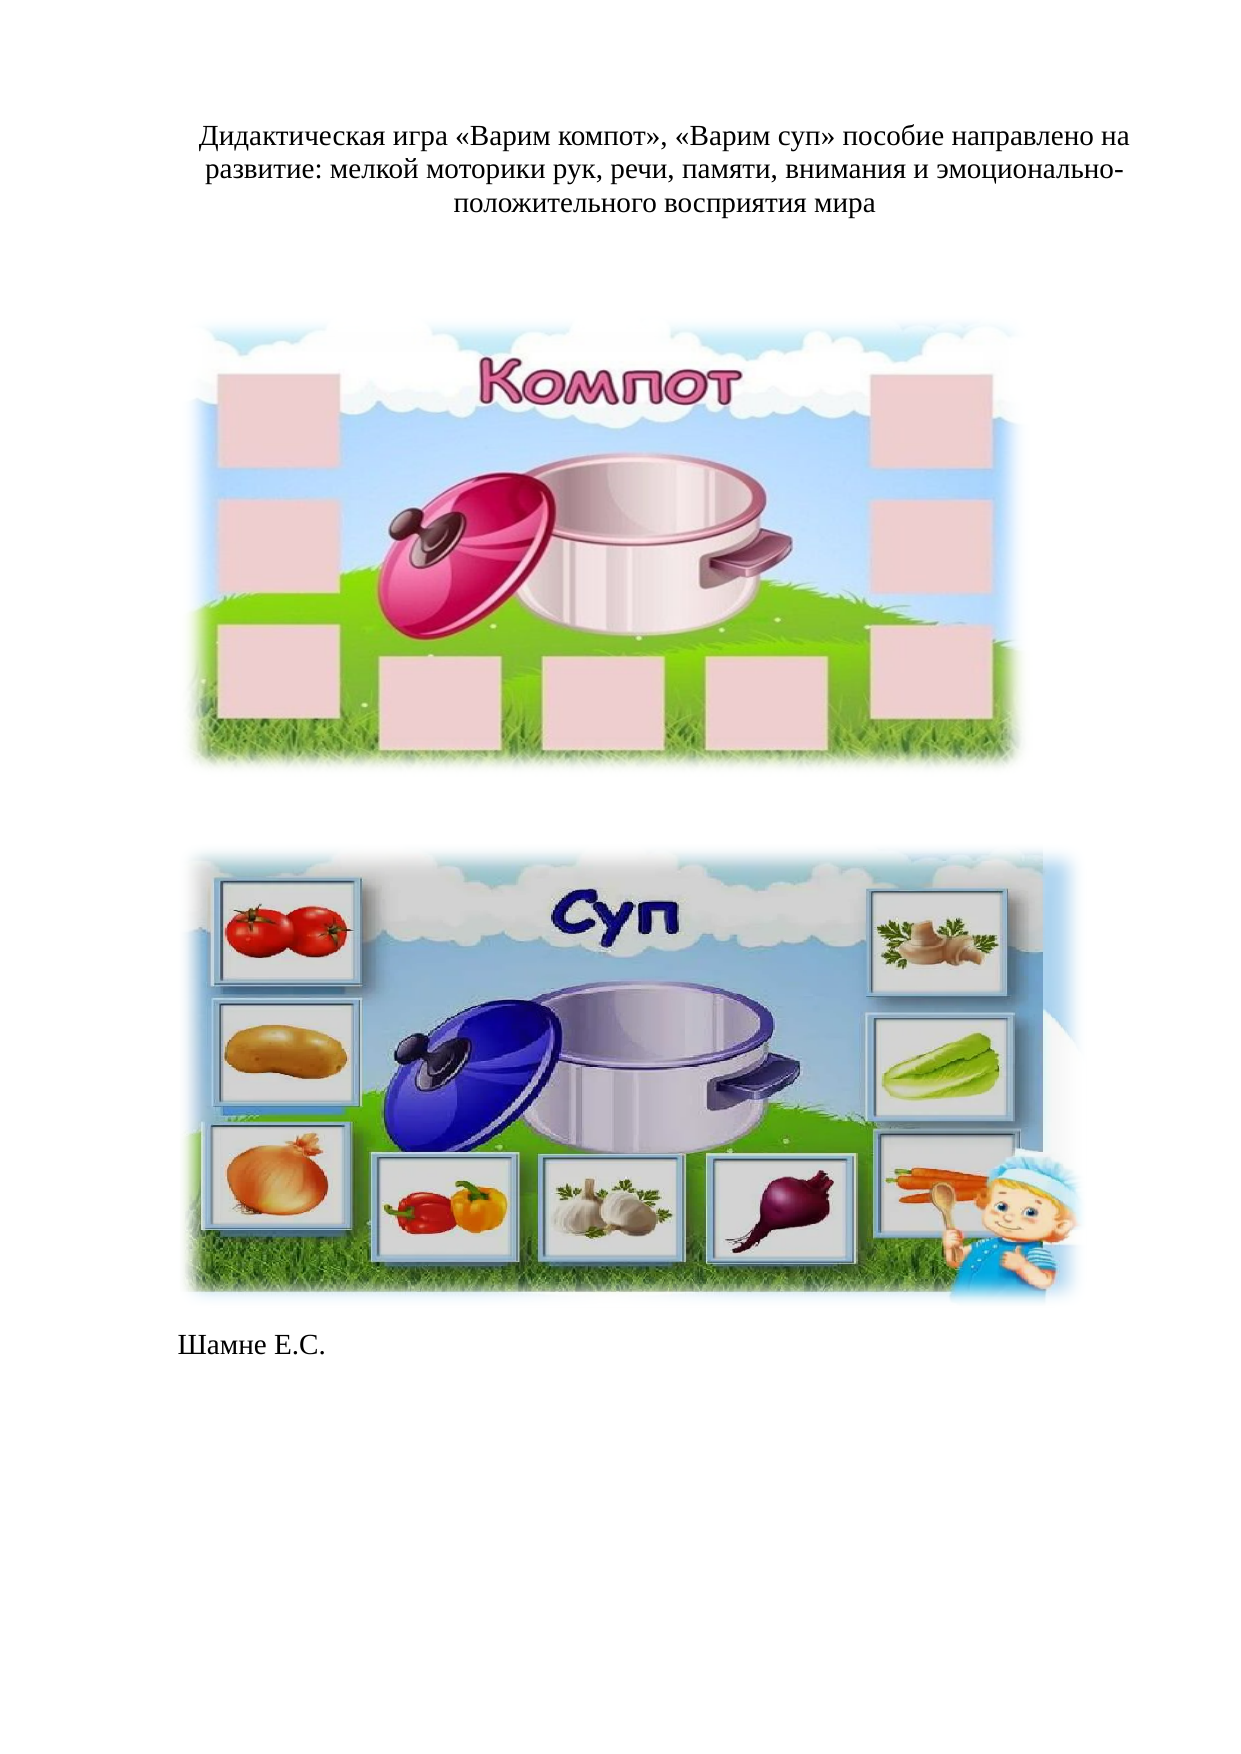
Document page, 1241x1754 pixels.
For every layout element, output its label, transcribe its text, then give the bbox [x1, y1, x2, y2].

text Шамне Е.С. [177, 1327, 1152, 1360]
picture [207, 872, 1058, 1279]
text Дидактическая игра «Варим компот», «Варим суп» пособие направлено на развитие: мелкой моторики рук, речи, памяти, внимания и эмоционально-положительного восприятия мира [177, 118, 1152, 219]
picture [177, 312, 1034, 777]
